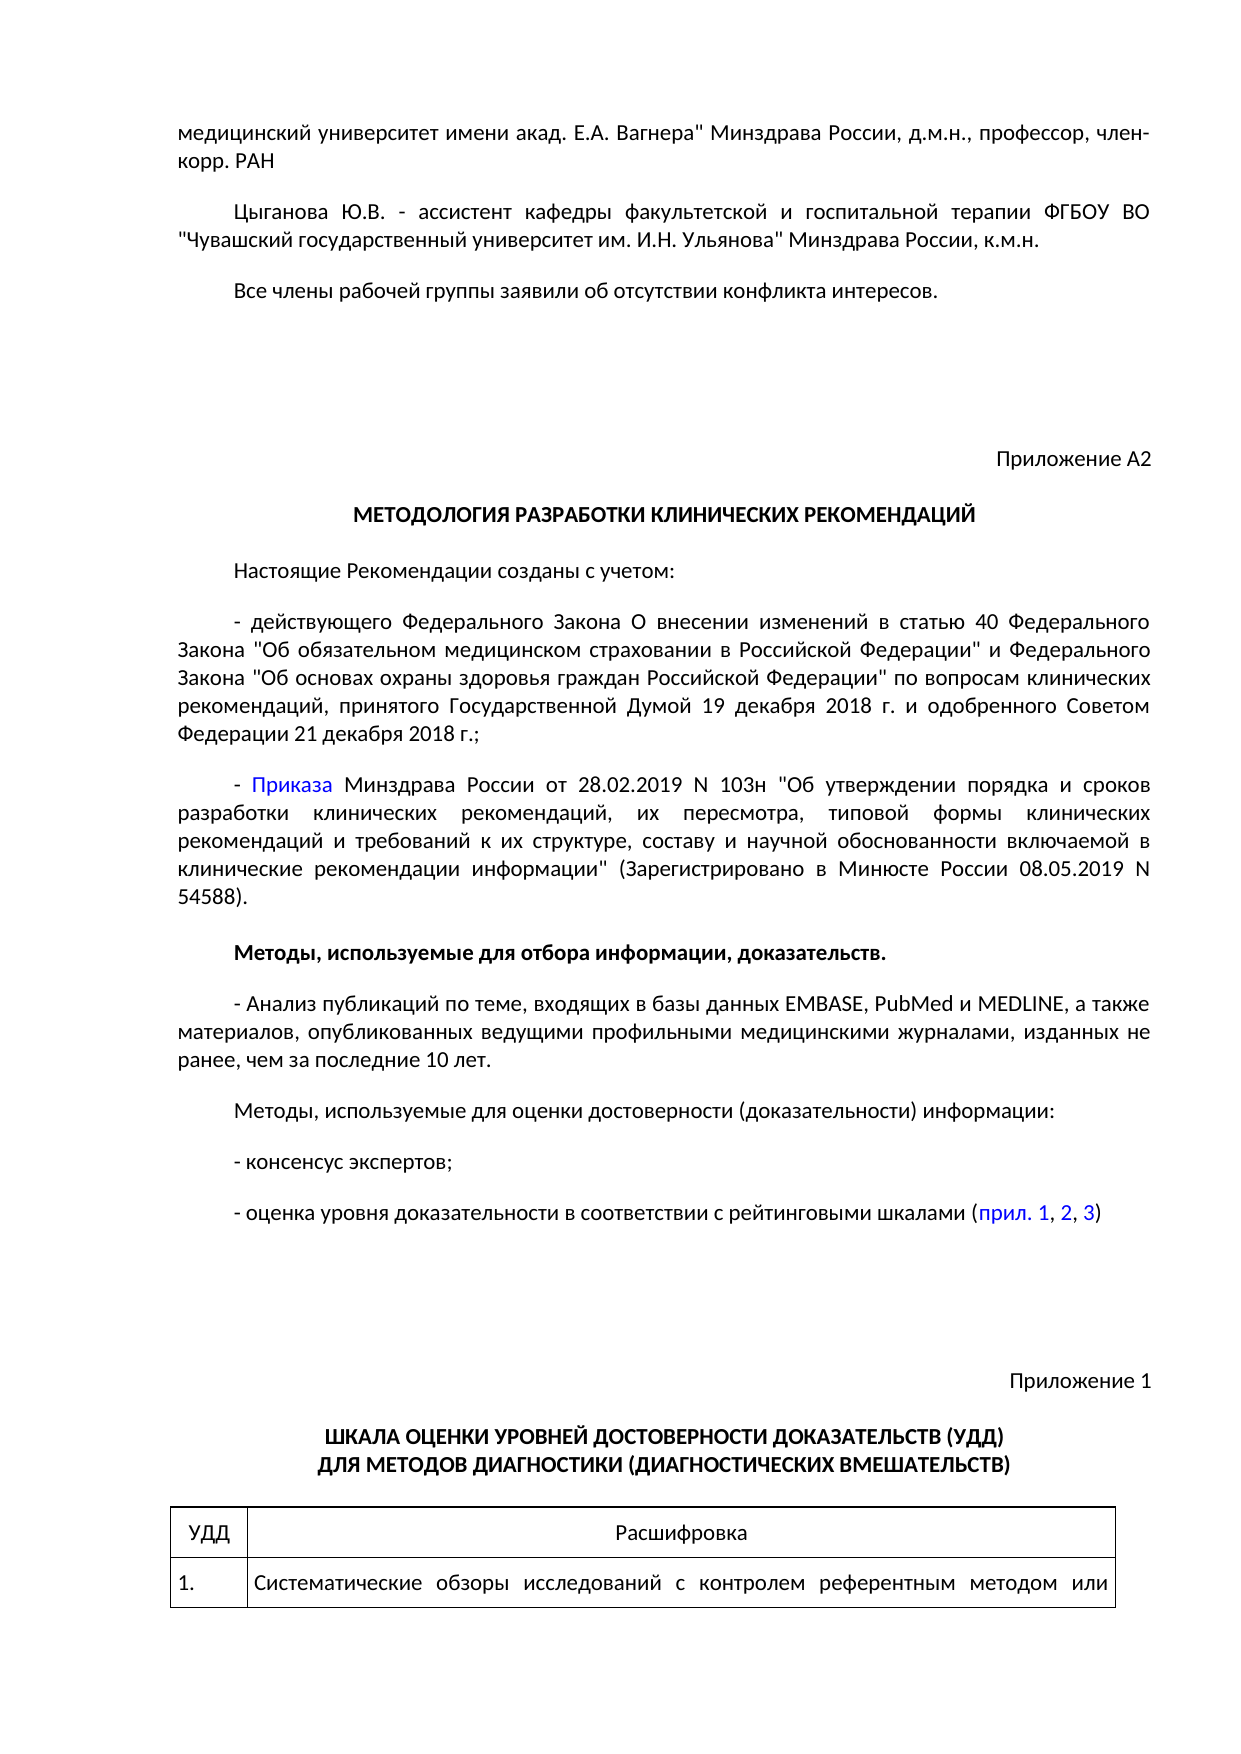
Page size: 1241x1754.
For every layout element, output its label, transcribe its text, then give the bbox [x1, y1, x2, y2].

table_cell 1. [171, 1558, 247, 1607]
title ШКАЛА ОЦЕНКИ УРОВНЕЙ ДОСТОВЕРНОСТИ ДОКАЗАТЕЛЬСТВ (УДД) [177, 1422, 1152, 1450]
title МЕТОДОЛОГИЯ РАЗРАБОТКИ КЛИНИЧЕСКИХ РЕКОМЕНДАЦИЙ [177, 500, 1152, 528]
table_header УДД [171, 1508, 247, 1557]
text - консенсус экспертов; [177, 1147, 1152, 1175]
text - оценка уровня доказательности в соответствии с рейтинговыми шкалами (прил. 1, 2, 3) [177, 1198, 1152, 1226]
text - Анализ публикаций по теме, входящих в базы данных EMBASE, PubMed и MEDLINE, а также материалов, опубликованных ведущими профильными медицинскими журналами, изданных не ранее, чем за последние 10 лет. [177, 989, 1152, 1073]
text Методы, используемые для оценки достоверности (доказательности) информации: [177, 1096, 1152, 1124]
title Методы, используемые для отбора информации, доказательств. [177, 938, 1152, 966]
text Цыганова Ю.В. - ассистент кафедры факультетской и госпитальной терапии ФГБОУ ВО "Чувашский государственный университет им. И.Н. Ульянова" Минздрава России, к.м.н. [177, 197, 1152, 253]
text Настоящие Рекомендации созданы с учетом: [177, 556, 1152, 584]
text Приложение 1 [177, 1366, 1152, 1394]
title ДЛЯ МЕТОДОВ ДИАГНОСТИКИ (ДИАГНОСТИЧЕСКИХ ВМЕШАТЕЛЬСТВ) [177, 1450, 1152, 1478]
text Все члены рабочей группы заявили об отсутствии конфликта интересов. [177, 276, 1152, 304]
text - Приказа Минздрава России от 28.02.2019 N 103н "Об утверждении порядка и сроков разработки клинических рекомендаций, их пересмотра, типовой формы клинических рекомендаций и требований к их структуре, составу и научной обоснованности включаемой в клинические рекомендации информации" (Зарегистрировано в Минюсте России 08.05.2019 N 54588). [177, 770, 1152, 910]
table_header Расшифровка [248, 1508, 1115, 1557]
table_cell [248, 1558, 1115, 1607]
text Приложение А2 [177, 444, 1152, 472]
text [177, 118, 1152, 174]
text - действующего Федерального Закона О внесении изменений в статью 40 Федерального Закона "Об обязательном медицинском страховании в Российской Федерации" и Федерального Закона "Об основах охраны здоровья граждан Российской Федерации" по вопросам клинических рекомендаций, принятого Государственной Думой 19 декабря 2018 г. и одобренного Советом Федерации 21 декабря 2018 г.; [177, 607, 1152, 747]
